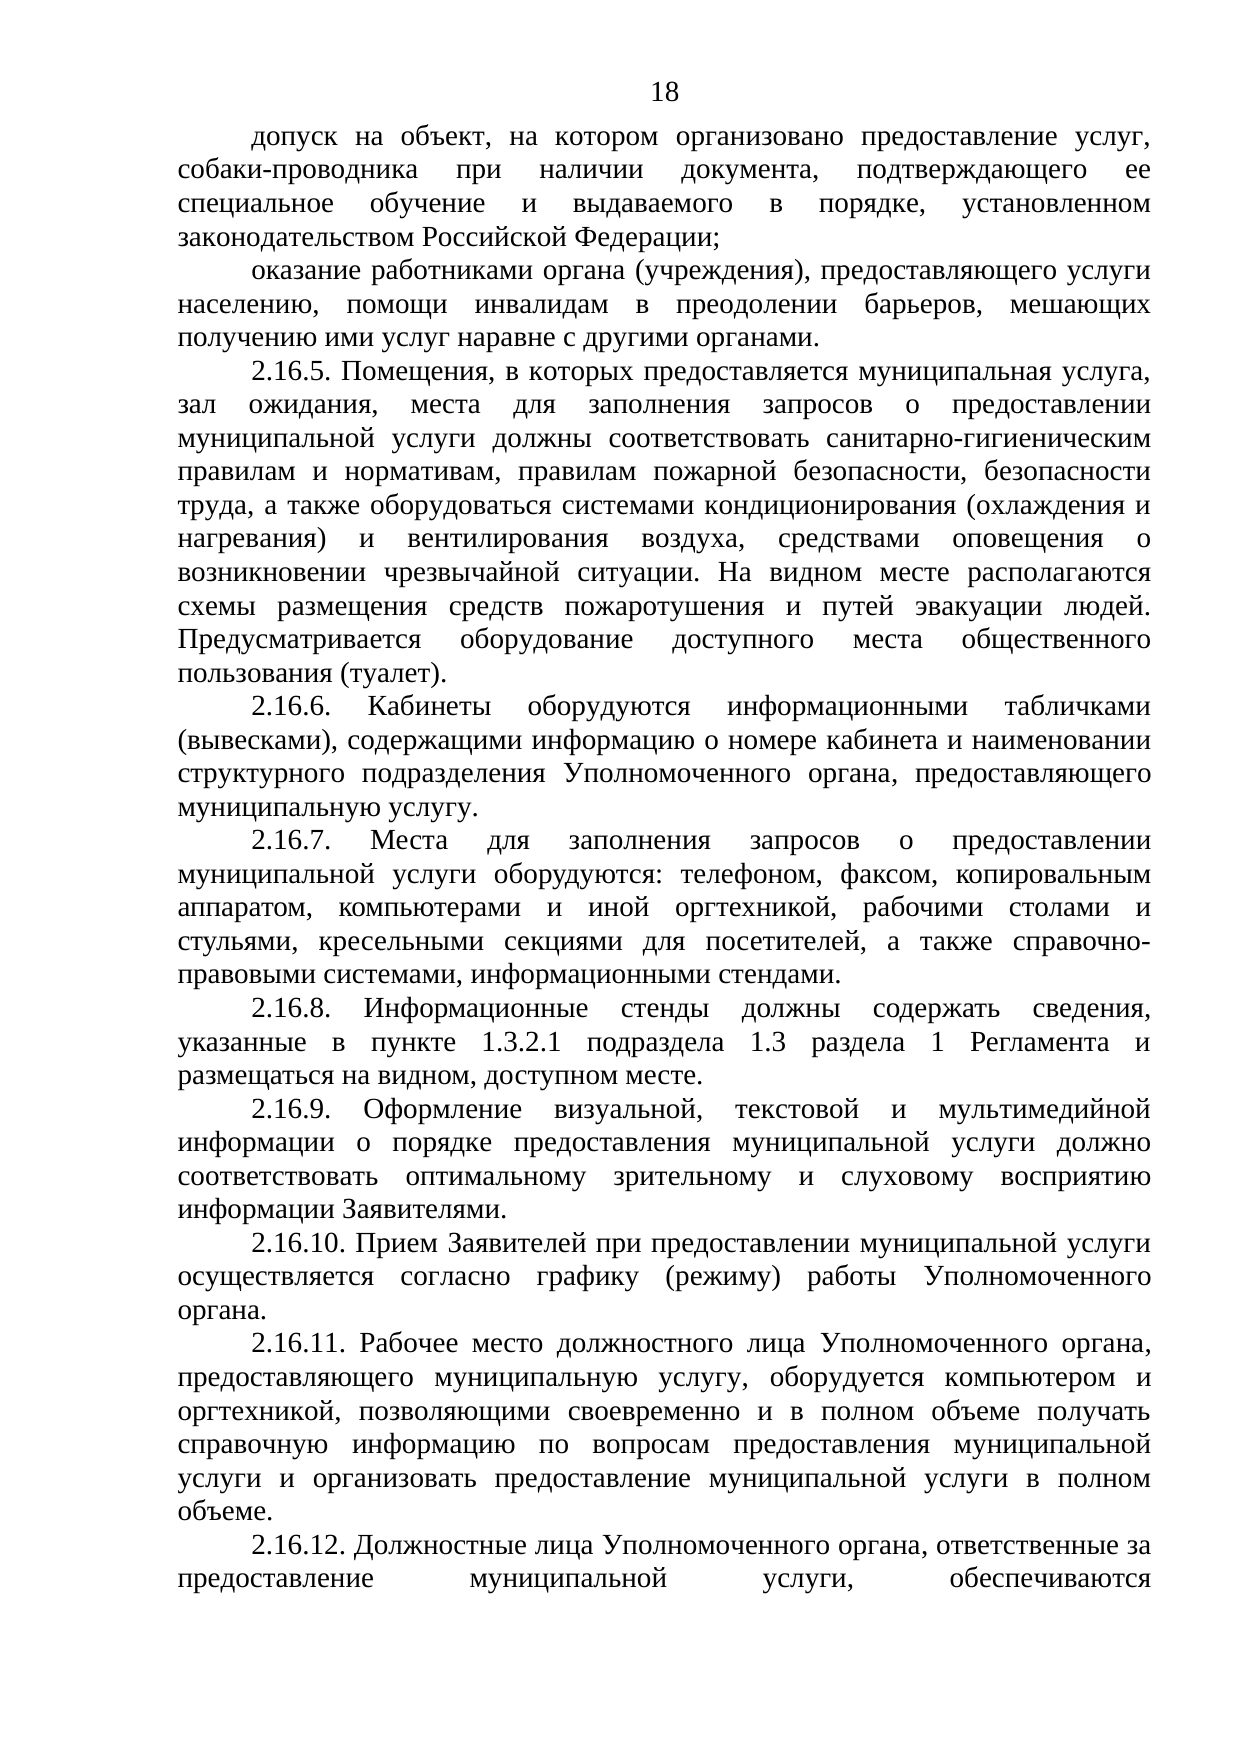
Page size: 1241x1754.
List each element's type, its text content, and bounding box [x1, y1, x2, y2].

text 2.16.6. Кабинеты оборудуются информационными табличками (вывесками), содержащими информацию о номере кабинета и наименовании структурного подразделения Уполномоченного органа, предоставляющего муниципальную услугу. [177, 688, 1152, 822]
text 2.16.7. Места для заполнения запросов о предоставлении муниципальной услуги оборудуются: телефоном, факсом, копировальным аппаратом, компьютерами и иной оргтехникой, рабочими столами и стульями, кресельными секциями для посетителей, а также справочно-правовыми системами, информационными стендами. [177, 822, 1152, 990]
text 2.16.10. Прием Заявителей при предоставлении муниципальной услуги осуществляется согласно графику (режиму) работы Уполномоченного органа. [177, 1225, 1152, 1326]
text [177, 1527, 1152, 1594]
text 2.16.11. Рабочее место должностного лица Уполномоченного органа, предоставляющего муниципальную услугу, оборудуется компьютером и оргтехникой, позволяющими своевременно и в полном объеме получать справочную информацию по вопросам предоставления муниципальной услуги и организовать предоставление муниципальной услуги в полном объеме. [177, 1326, 1152, 1527]
text 2.16.9. Оформление визуальной, текстовой и мультимедийной информации о порядке предоставления муниципальной услуги должно соответствовать оптимальному зрительному и слуховому восприятию информации Заявителями. [177, 1091, 1152, 1225]
text 2.16.8. Информационные стенды должны содержать сведения, указанные в пункте 1.3.2.1 подраздела 1.3 раздела 1 Регламента и размещаться на видном, доступном месте. [177, 990, 1152, 1091]
text 2.16.5. Помещения, в которых предоставляется муниципальная услуга, зал ожидания, места для заполнения запросов о предоставлении муниципальной услуги должны соответствовать санитарно-гигиеническим правилам и нормативам, правилам пожарной безопасности, безопасности труда, а также оборудоваться системами кондиционирования (охлаждения и нагревания) и вентилирования воздуха, средствами оповещения о возникновении чрезвычайной ситуации. На видном месте располагаются схемы размещения средств пожаротушения и путей эвакуации людей. Предусматривается оборудование доступного места общественного пользования (туалет). [177, 353, 1152, 688]
text допуск на объект, на котором организовано предоставление услуг, собаки-проводника при наличии документа, подтверждающего ее специальное обучение и выдаваемого в порядке, установленном законодательством Российской Федерации; [177, 118, 1152, 252]
text оказание работниками органа (учреждения), предоставляющего услуги населению, помощи инвалидам в преодолении барьеров, мешающих получению ими услуг наравне с другими органами. [177, 252, 1152, 353]
